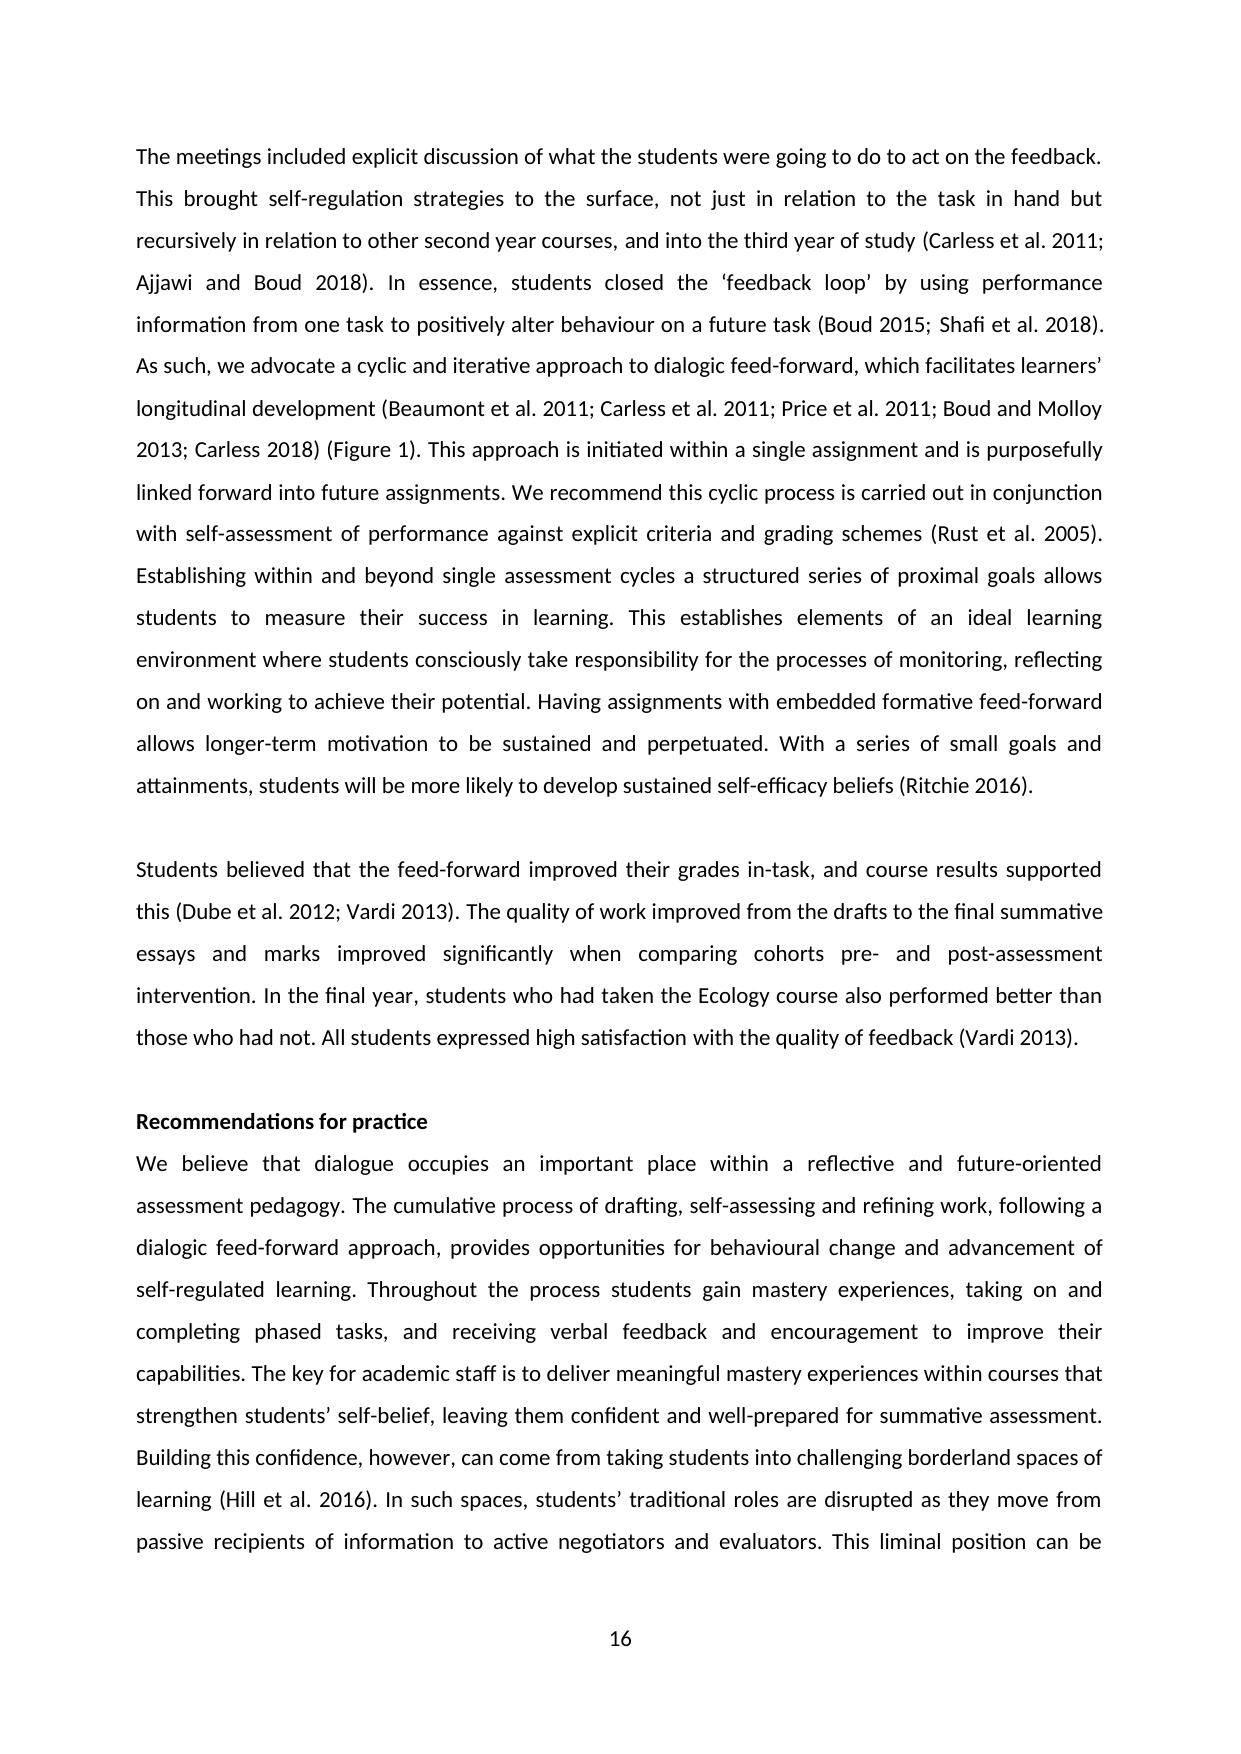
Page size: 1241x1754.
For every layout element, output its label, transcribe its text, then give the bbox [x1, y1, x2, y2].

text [136, 142, 1104, 799]
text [136, 1149, 1104, 1555]
text Students believed that the feed-forward improved their grades in-task, and course results supported this (Dube et al. 2012; Vardi 2013). The quality of work improved from the drafts to the final summative essays and marks improved significantly when comparing cohorts pre- and post-assessment intervention. In the final year, students who had taken the Ecology course also performed better than those who had not. All students expressed high satisfaction with the quality of feedback (Vardi 2013). [136, 855, 1104, 1051]
text Recommendations for practice [136, 1107, 1104, 1135]
